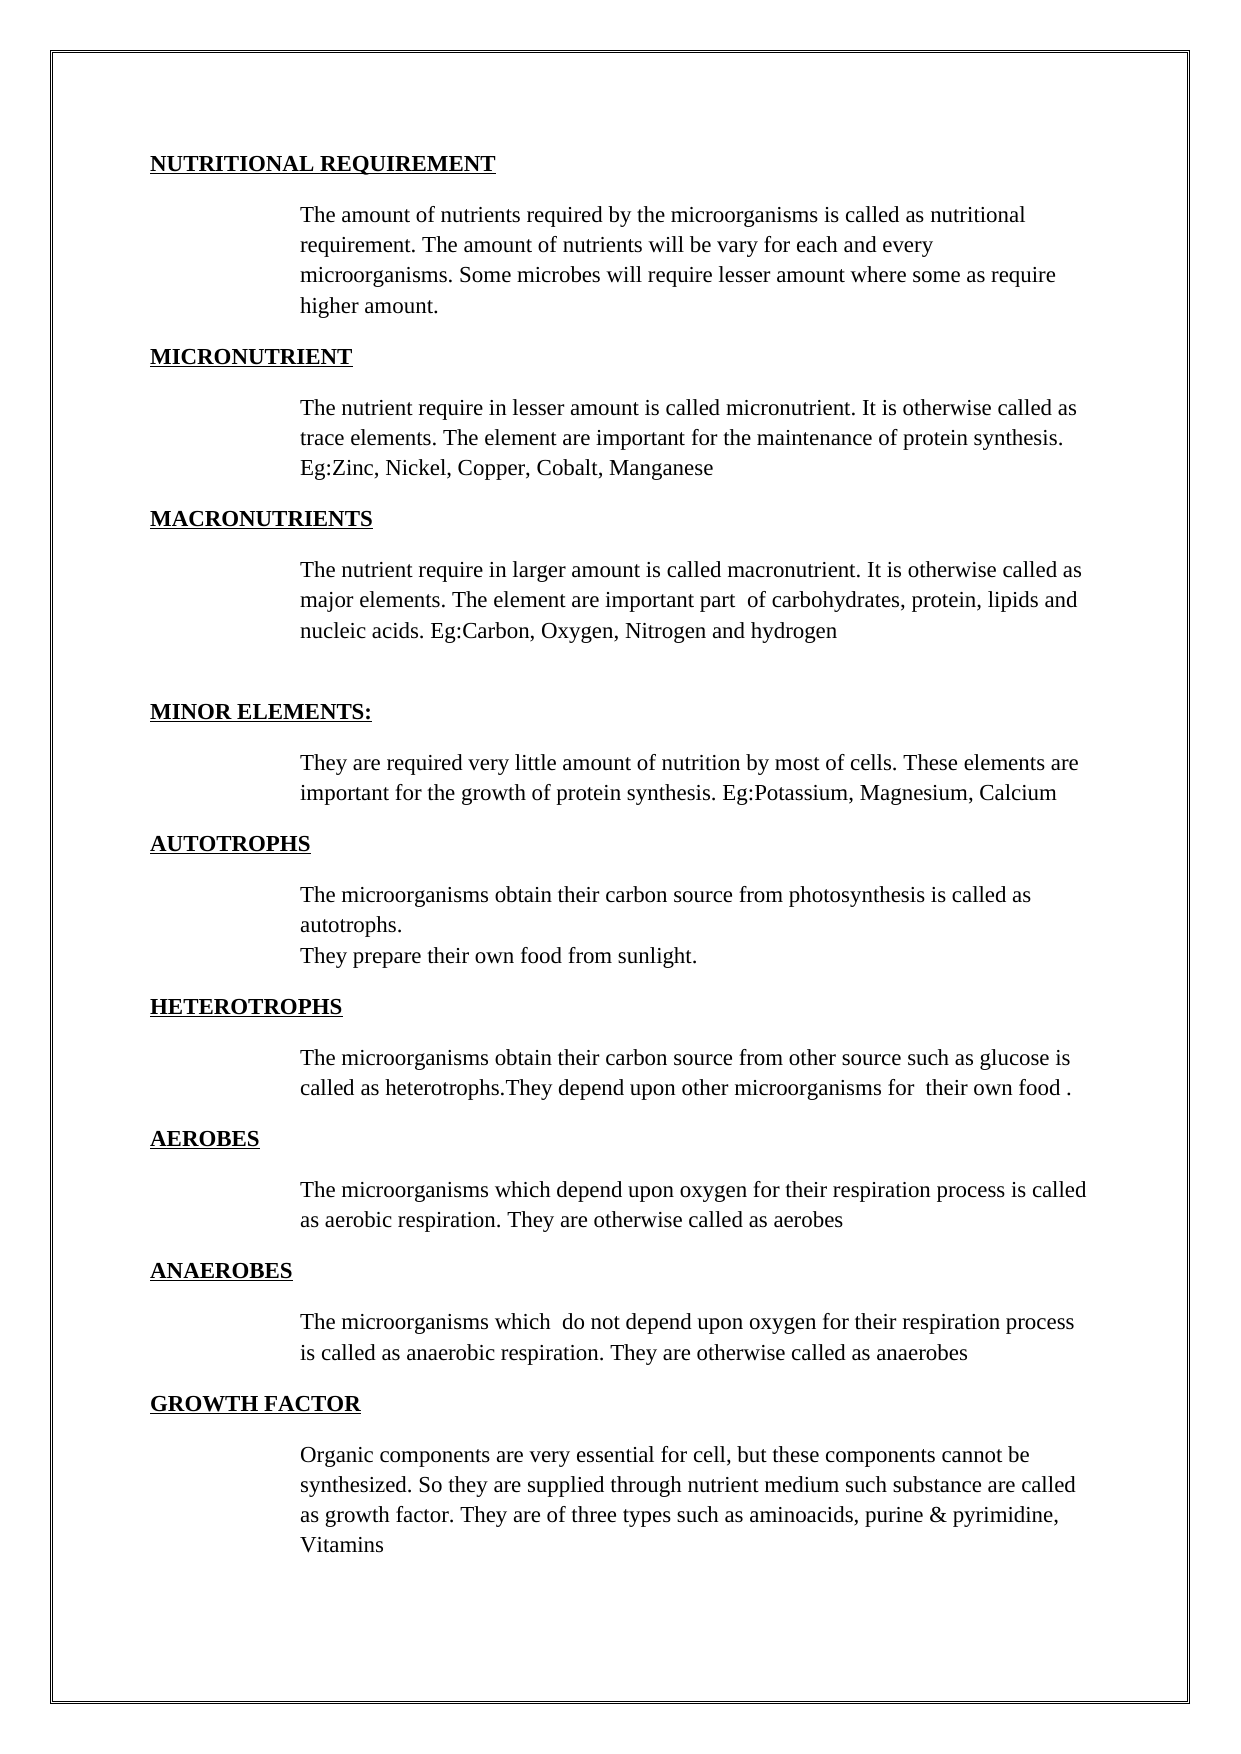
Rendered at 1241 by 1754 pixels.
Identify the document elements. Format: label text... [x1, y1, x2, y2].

text AUTOTROPHS [150, 830, 1090, 857]
text MACRONUTRIENTS [150, 505, 1090, 532]
list They prepare their own food from sunlight. [300, 942, 1090, 968]
list The amount of nutrients required by the microorganisms is called as nutritional requirement. The amount of nutrients will be vary for each and every microorganisms. Some microbes will require lesser amount where some as require higher amount. [300, 201, 1090, 318]
text AEROBES [150, 1125, 1090, 1151]
text MINOR ELEMENTS: [150, 698, 1090, 724]
text MICRONUTRIENT [150, 343, 1090, 369]
list They are required very little amount of nutrition by most of cells. These elements are important for the growth of protein synthesis. Eg:Potassium, Magnesium, Calcium [300, 749, 1090, 806]
list The microorganisms obtain their carbon source from other source such as glucose is called as heterotrophs.They depend upon other microorganisms for their own food . [300, 1044, 1090, 1100]
list Organic components are very essential for cell, but these components cannot be synthesized. So they are supplied through nutrient medium such substance are called as growth factor. They are of three types such as aminoacids, purine & pyrimidine, Vitamins [300, 1441, 1090, 1558]
text GROWTH FACTOR [150, 1389, 1090, 1416]
list The microorganisms which do not depend upon oxygen for their respiration process is called as anaerobic respiration. They are otherwise called as anaerobes [300, 1308, 1090, 1365]
text NUTRITIONAL REQUIREMENT [150, 150, 1090, 176]
text ANAEROBES [150, 1257, 1090, 1284]
list The nutrient require in larger amount is called macronutrient. It is otherwise called as major elements. The element are important part of carbohydrates, protein, lipids and nucleic acids. Eg:Carbon, Oxygen, Nitrogen and hydrogen [300, 556, 1090, 643]
list The microorganisms which depend upon oxygen for their respiration process is called as aerobic respiration. They are otherwise called as aerobes [300, 1176, 1090, 1233]
list The microorganisms obtain their carbon source from photosynthesis is called as autotrophs. [300, 881, 1090, 938]
text HETEROTROPHS [150, 993, 1090, 1019]
list The nutrient require in lesser amount is called micronutrient. It is otherwise called as trace elements. The element are important for the maintenance of protein synthesis. Eg:Zinc, Nickel, Copper, Cobalt, Manganese [300, 394, 1090, 481]
